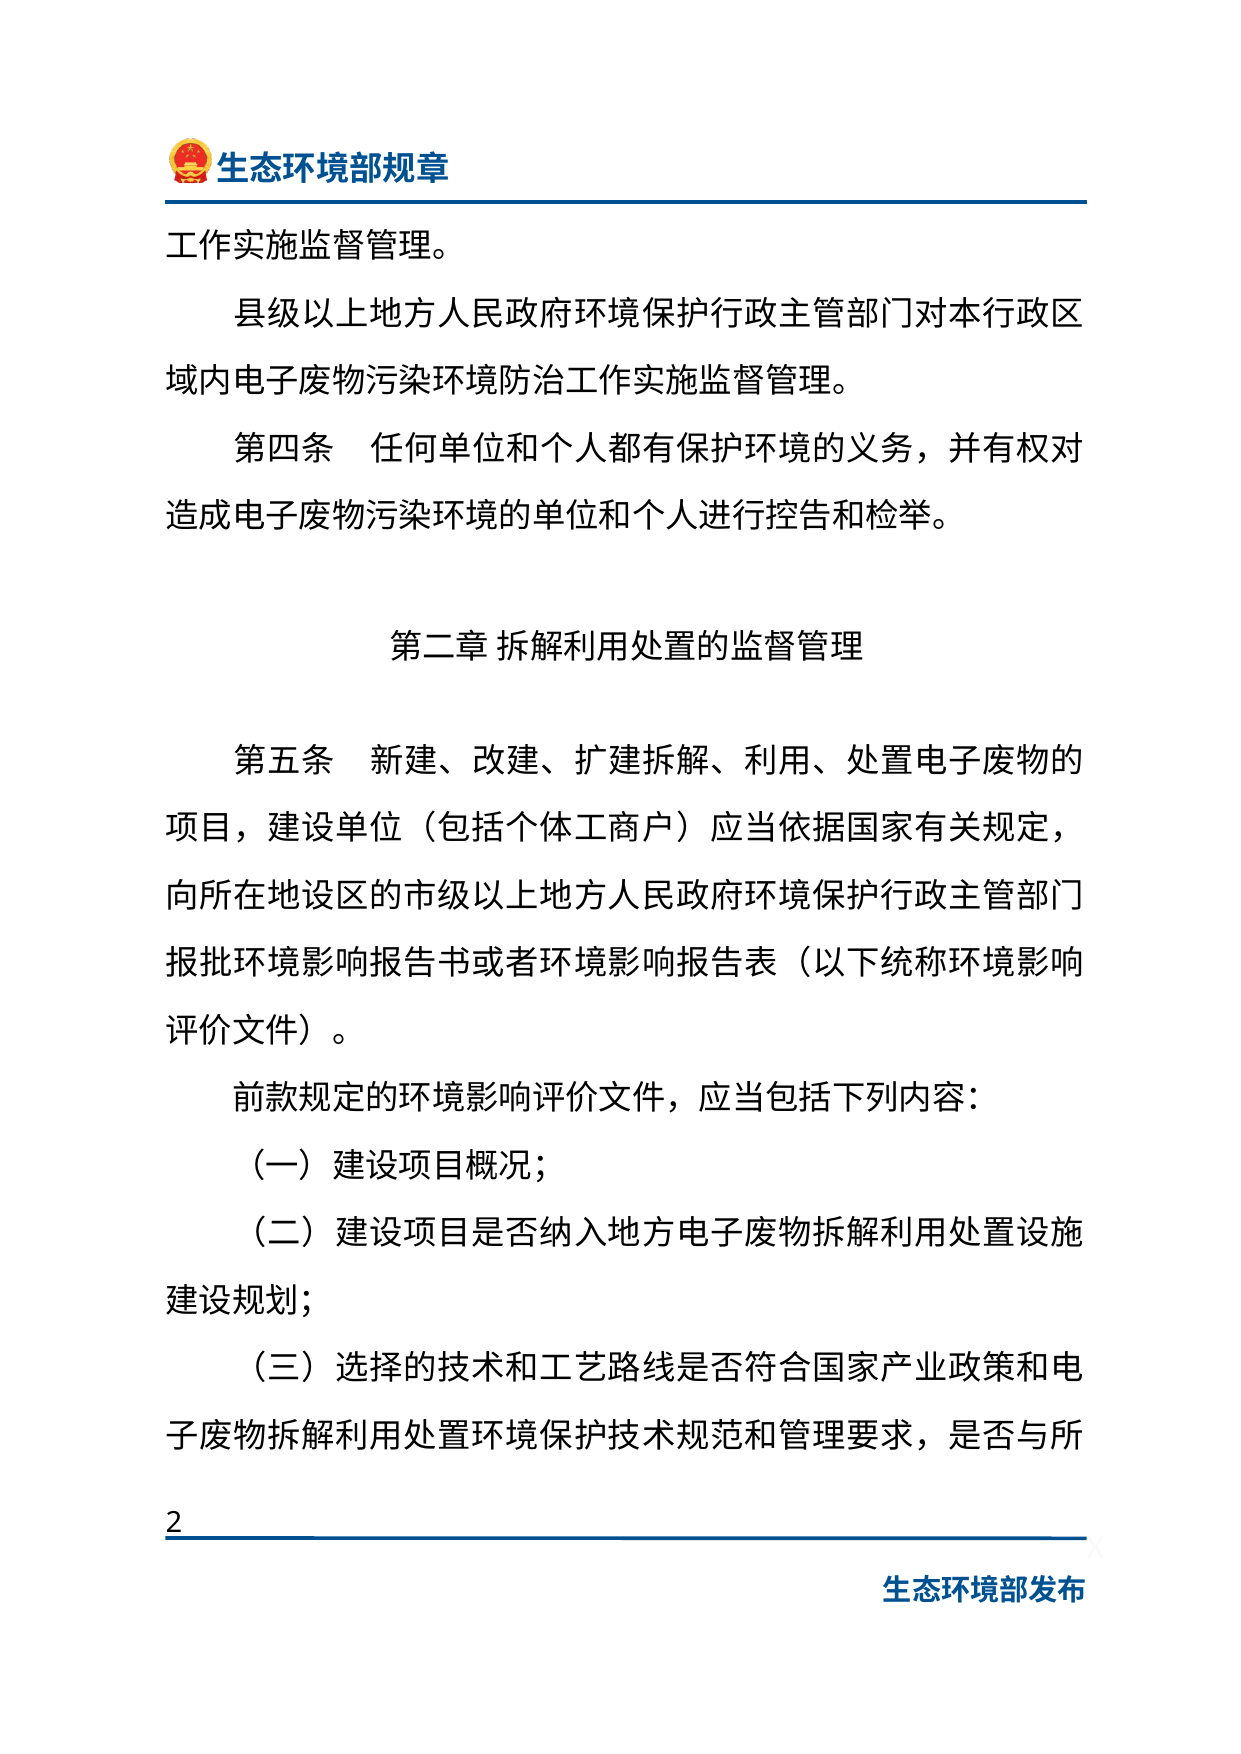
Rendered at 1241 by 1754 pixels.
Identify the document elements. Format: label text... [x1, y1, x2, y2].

text （三）选择的技术和工艺路线是否符合国家产业政策和电子废物拆解利用处置环境保护技术规范和管理要求，是否与所拆解利用处置的电子废物类别相适应； [165, 1341, 1087, 1457]
text （二）建设项目是否纳入地方电子废物拆解利用处置设施建设规划； [165, 1206, 1087, 1322]
text 第三条 国家环境保护总局对全国电子废物污染环境防治工作实施监督管理。 [165, 219, 1087, 267]
text 第四条 任何单位和个人都有保护环境的义务，并有权对造成电子废物污染环境的单位和个人进行控告和检举。 [165, 421, 1087, 537]
picture [165, 136, 216, 187]
text 第五条 新建、改建、扩建拆解、利用、处置电子废物的项目，建设单位（包括个体工商户）应当依据国家有关规定，向所在地设区的市级以上地方人民政府环境保护行政主管部门报批环境影响报告书或者环境影响报告表（以下统称环境影响评价文件）。 [165, 733, 1087, 1052]
text 第二章 拆解利用处置的监督管理 [165, 620, 1087, 668]
text 前款规定的环境影响评价文件，应当包括下列内容： [165, 1071, 1087, 1119]
text （一）建设项目概况； [165, 1138, 1087, 1187]
text 县级以上地方人民政府环境保护行政主管部门对本行政区域内电子废物污染环境防治工作实施监督管理。 [165, 286, 1087, 402]
